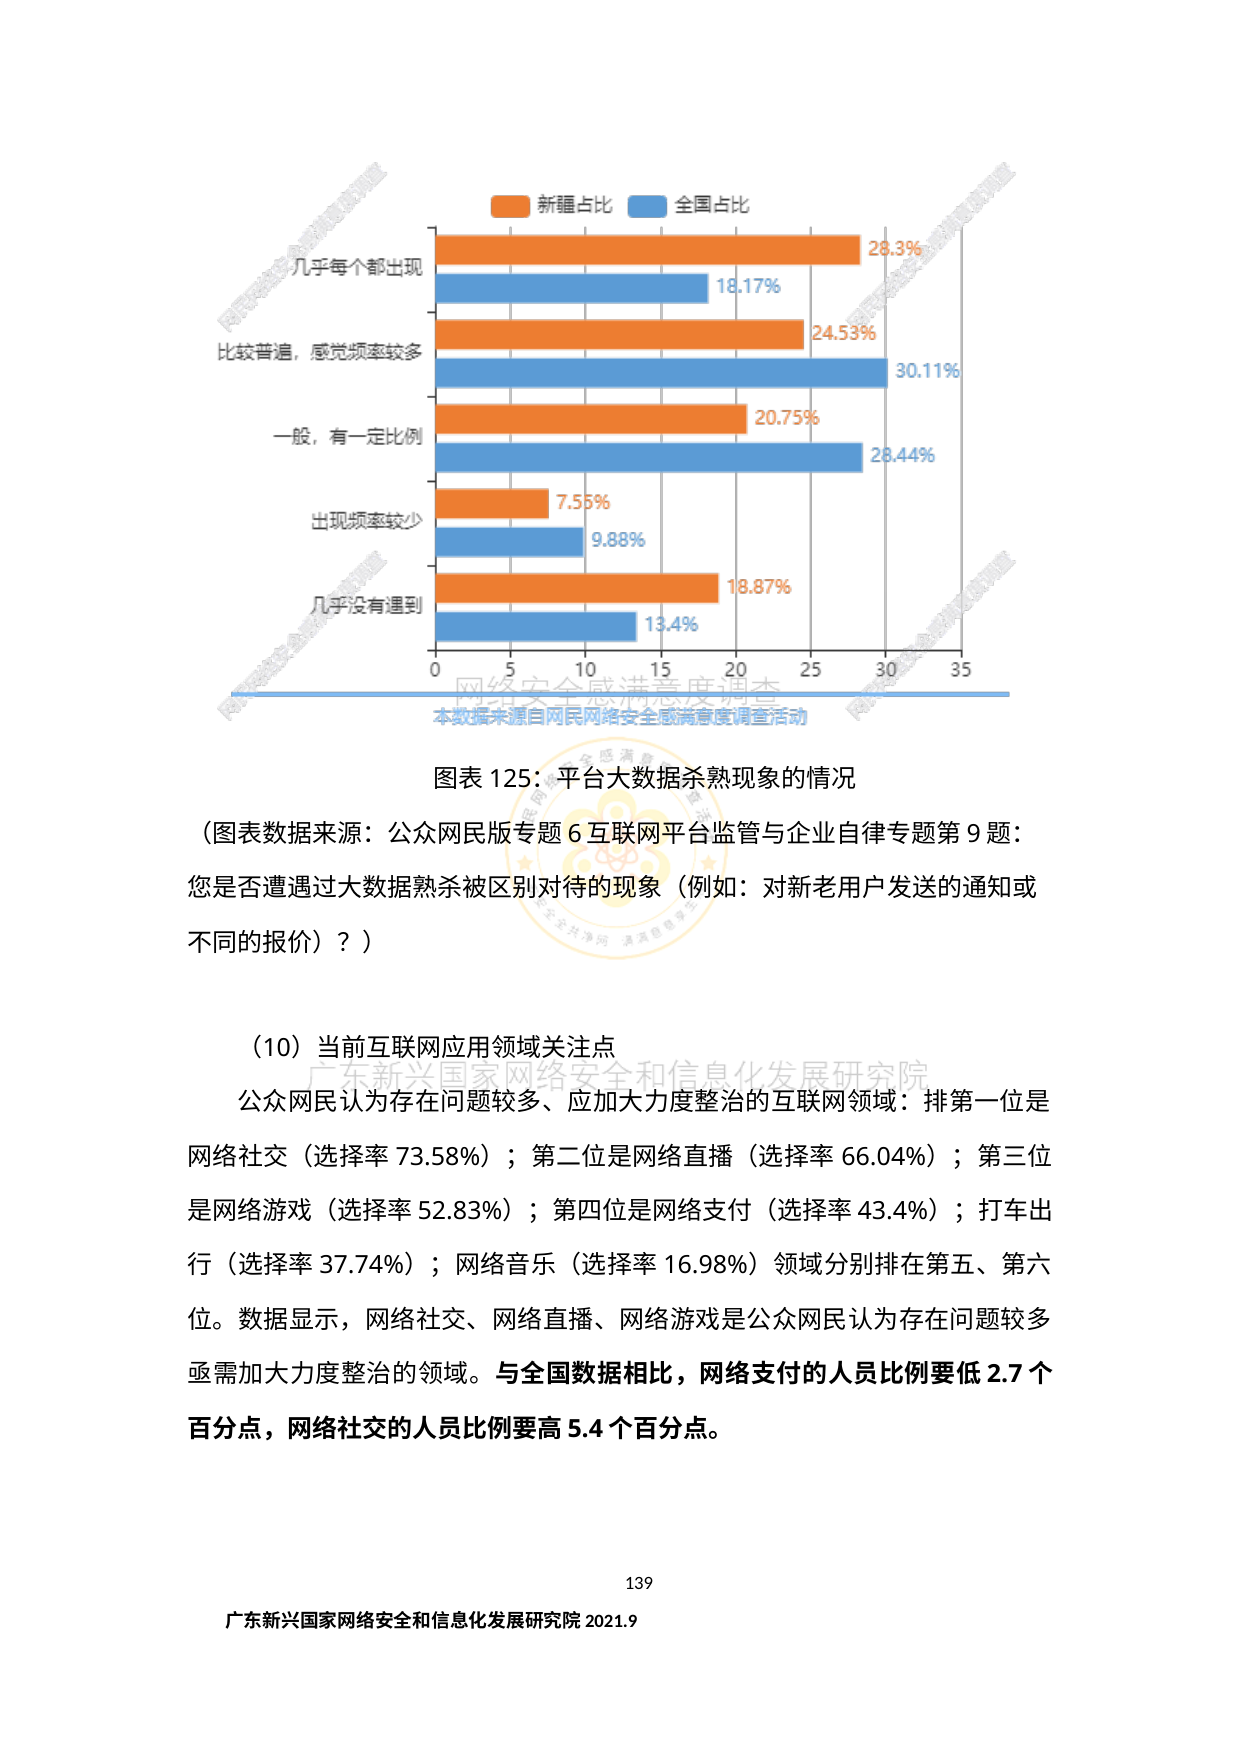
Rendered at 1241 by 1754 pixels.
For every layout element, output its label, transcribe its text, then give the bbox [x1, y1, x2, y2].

text （图表数据来源：公众网民版专题6互联网平台监管与企业自律专题第9题：您是否遭遇过大数据熟杀被区别对待的现象（例如：对新老用户发送的通知或不同的报价）？） [187, 813, 1053, 958]
text 公众网民认为存在问题较多、应加大力度整治的互联网领域：排第一位是网络社交（选择率73.58%）；第二位是网络直播（选择率66.04%）；第三位是网络游戏（选择率52.83%）；第四位是网络支付（选择率43.4%）；打车出行（选择率37.74%）；网络音乐（选择率16.98%）领域分别排在第五、第六位。数据显示，网络社交、网络直播、网络游戏是公众网民认为存在问题较多、亟需加大力度整治的领域。与全国数据相比，网络支付的人员比例要低2.7个百分点，网络社交的人员比例要高5.4个百分点。 [187, 1082, 1053, 1444]
picture [202, 150, 1039, 744]
text （10）当前互联网应用领域关注点 [187, 1027, 1053, 1064]
text 图表125：平台大数据杀熟现象的情况 [187, 759, 1053, 795]
